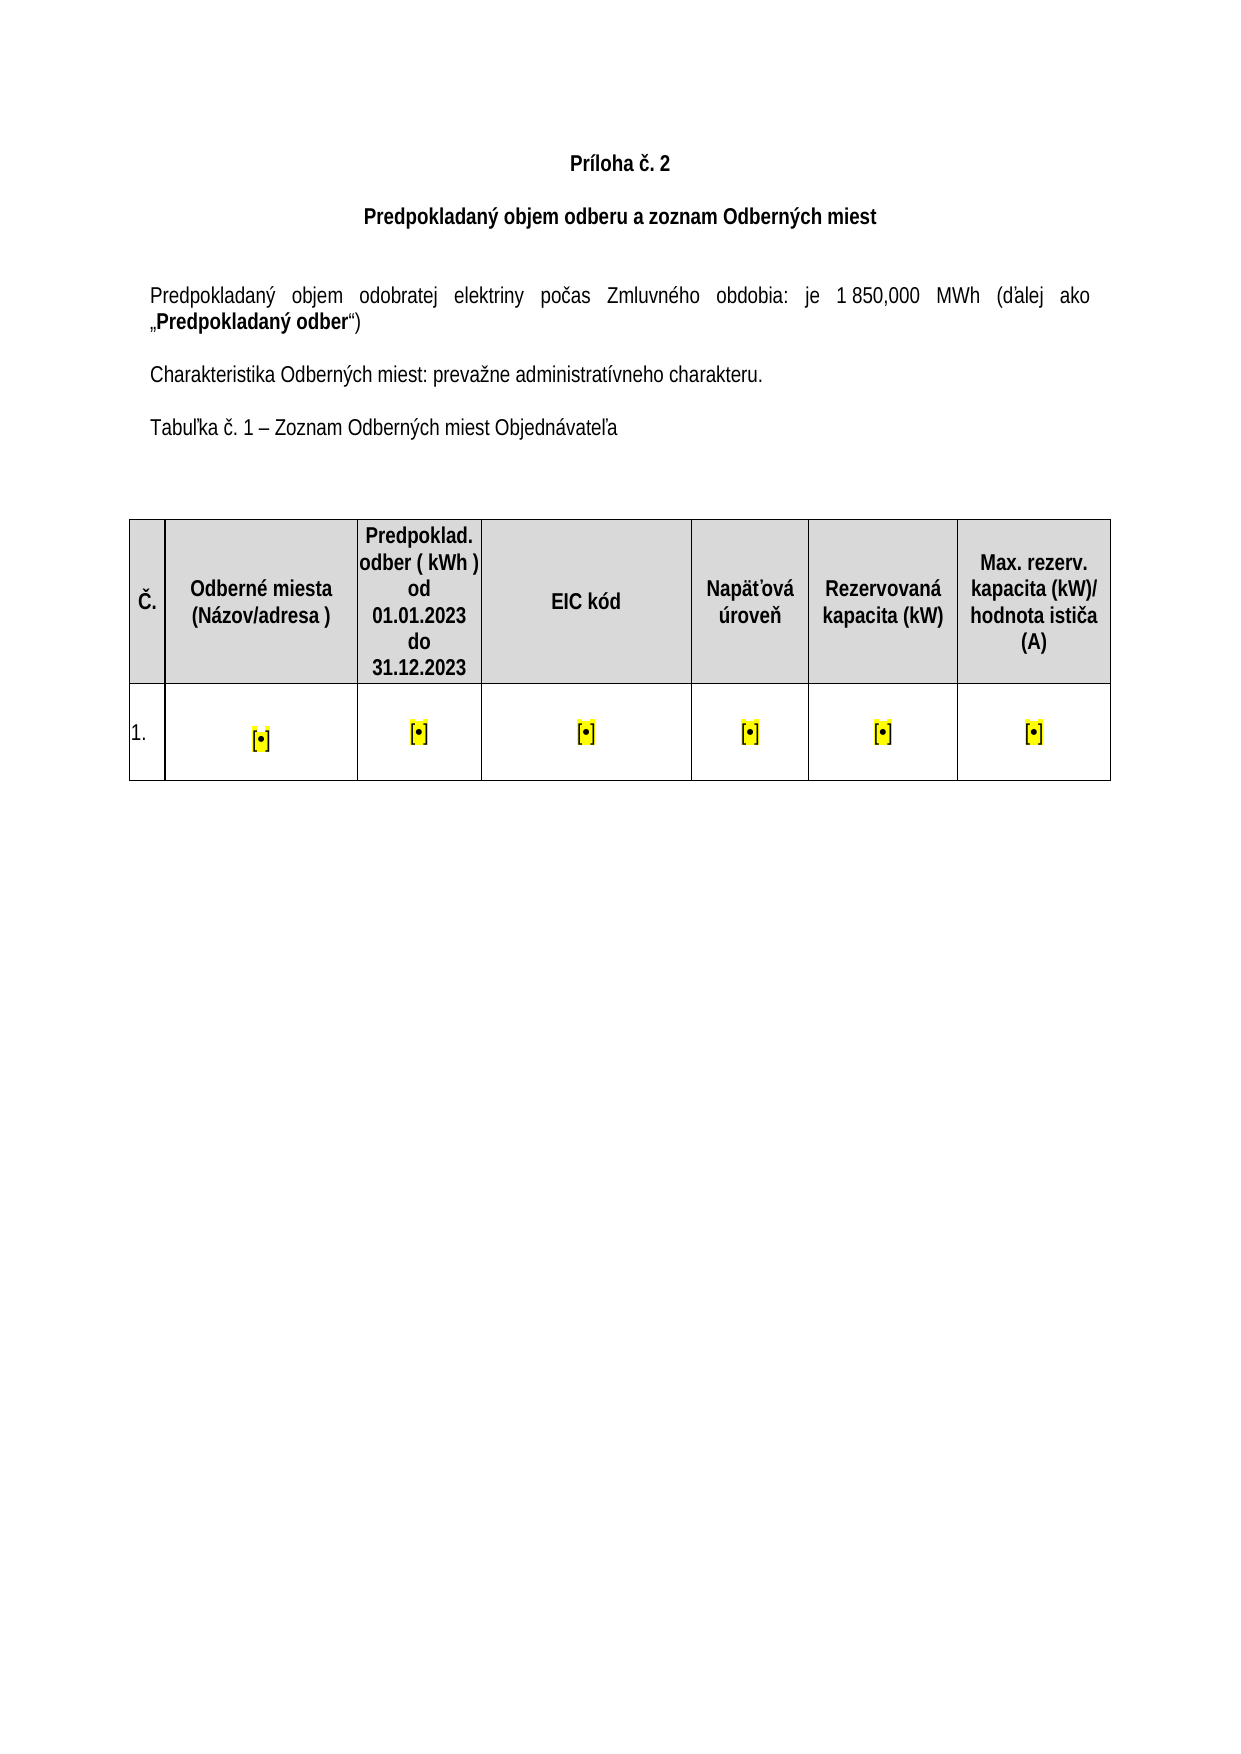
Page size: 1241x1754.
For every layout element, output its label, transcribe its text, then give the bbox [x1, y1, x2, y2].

table_header Max. rezerv. kapacita (kW)/ hodnota ističa (A) [958, 520, 1110, 683]
text Predpokladaný objem odberu a zoznam Odberných miest [150, 203, 1090, 229]
table_cell [] [482, 684, 691, 779]
table_cell [] [166, 684, 357, 779]
list Predpokladaný objem odobratej elektriny počas Zmluvného obdobia: je 1 850,000 MWh (ďalej ako „Predpokladaný odber“) [150, 282, 1090, 334]
table_cell [] [358, 684, 481, 779]
text Príloha č. 2 [150, 150, 1090, 176]
table_cell [] [809, 684, 957, 779]
table_cell [] [958, 684, 1110, 779]
list Tabuľka č. 1 – Zoznam Odberných miest Objednávateľa [150, 413, 1090, 440]
table_header Č. [130, 520, 164, 683]
list Charakteristika Odberných miest: prevažne administratívneho charakteru. [150, 361, 1090, 387]
table_cell [] [692, 684, 808, 779]
table_header Odberné miesta (Názov/adresa ) [166, 520, 357, 683]
table_cell 1. [130, 684, 164, 779]
table_header Rezervovaná kapacita (kW) [809, 520, 957, 683]
table_header Napäťová úroveň [692, 520, 808, 683]
table_header EIC kód [482, 520, 691, 683]
table_header Predpoklad. odber ( kWh ) od 01.01.2023 do 31.12.2023 [358, 520, 481, 683]
